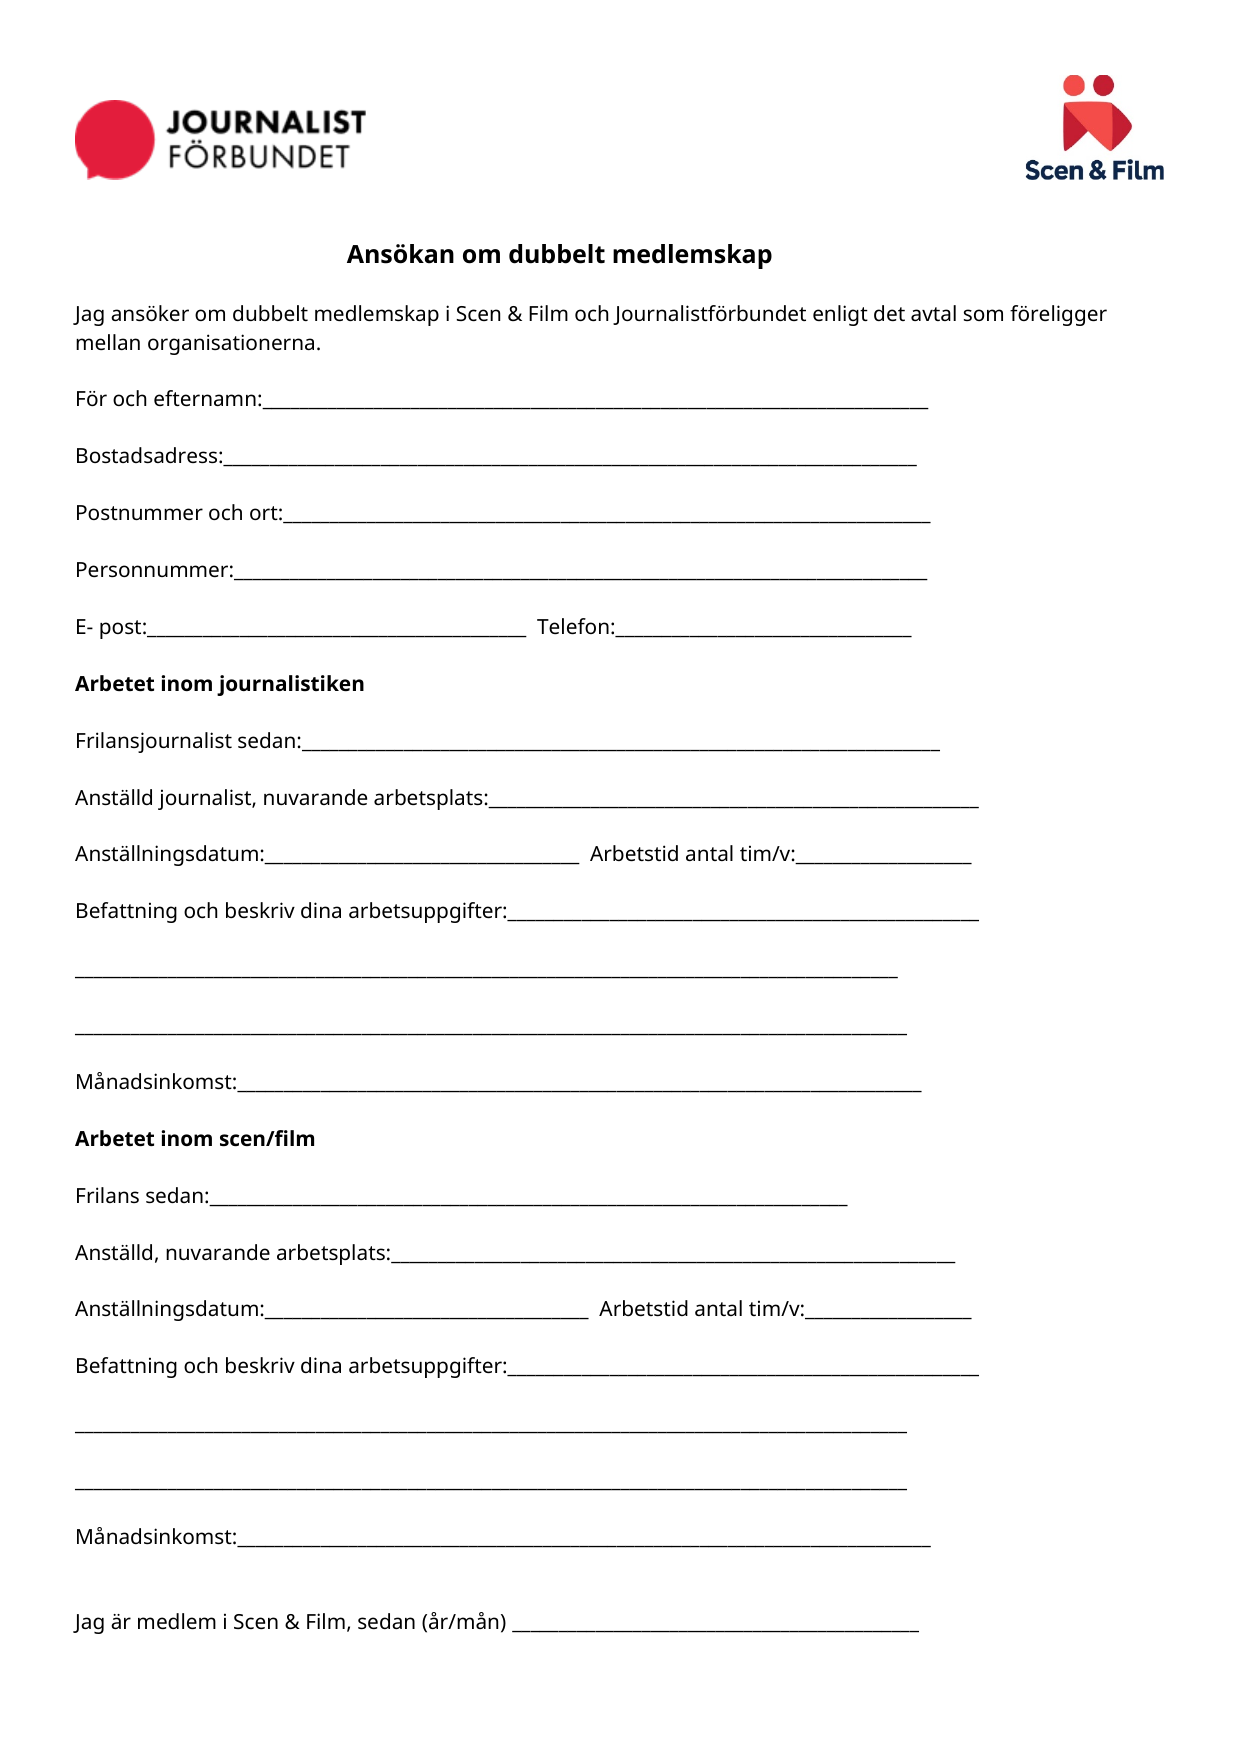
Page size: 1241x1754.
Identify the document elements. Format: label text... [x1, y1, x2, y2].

text __________________________________________________________________________________________ [75, 1408, 1165, 1437]
text Anställd journalist, nuvarande arbetsplats:_____________________________________________________ [75, 783, 1165, 811]
text Månadsinkomst:__________________________________________________________________________ [75, 1067, 1165, 1096]
text Befattning och beskriv dina arbetsuppgifter:___________________________________________________ [75, 896, 1165, 925]
text Jag är medlem i Scen & Film, sedan (år/mån) ____________________________________________ [75, 1607, 1165, 1636]
text Postnummer och ort:______________________________________________________________________ [75, 498, 1165, 527]
text Arbetet inom journalistiken [75, 669, 1165, 697]
text E- post:_________________________________________ Telefon:________________________________ [75, 612, 1165, 641]
text Anställningsdatum:__________________________________ Arbetstid antal tim/v:___________________ [75, 839, 1165, 868]
text Ansökan om dubbelt medlemskap [211, 237, 1165, 271]
text Frilans sedan:_____________________________________________________________________ [75, 1181, 1165, 1209]
text __________________________________________________________________________________________ [75, 1010, 1165, 1039]
text Befattning och beskriv dina arbetsuppgifter:___________________________________________________ [75, 1351, 1165, 1380]
text Jag ansöker om dubbelt medlemskap i Scen & Film och Journalistförbundet enligt det avtal som föreligger mellan organisationerna. [75, 299, 1165, 356]
text __________________________________________________________________________________________ [75, 1465, 1165, 1494]
text Arbetet inom scen/film [75, 1124, 1165, 1152]
picture [1025, 75, 1164, 180]
text Frilansjournalist sedan:_____________________________________________________________________ [75, 726, 1165, 754]
text Anställd, nuvarande arbetsplats:_____________________________________________________________ [75, 1238, 1165, 1266]
picture [75, 100, 366, 180]
text Månadsinkomst:___________________________________________________________________________ [75, 1522, 1165, 1551]
text Bostadsadress:___________________________________________________________________________ [75, 441, 1165, 470]
text Anställningsdatum:___________________________________ Arbetstid antal tim/v:__________________ [75, 1294, 1165, 1323]
text _________________________________________________________________________________________ [75, 953, 1165, 982]
text För och efternamn:________________________________________________________________________ [75, 384, 1165, 413]
text Personnummer:___________________________________________________________________________ [75, 555, 1165, 584]
